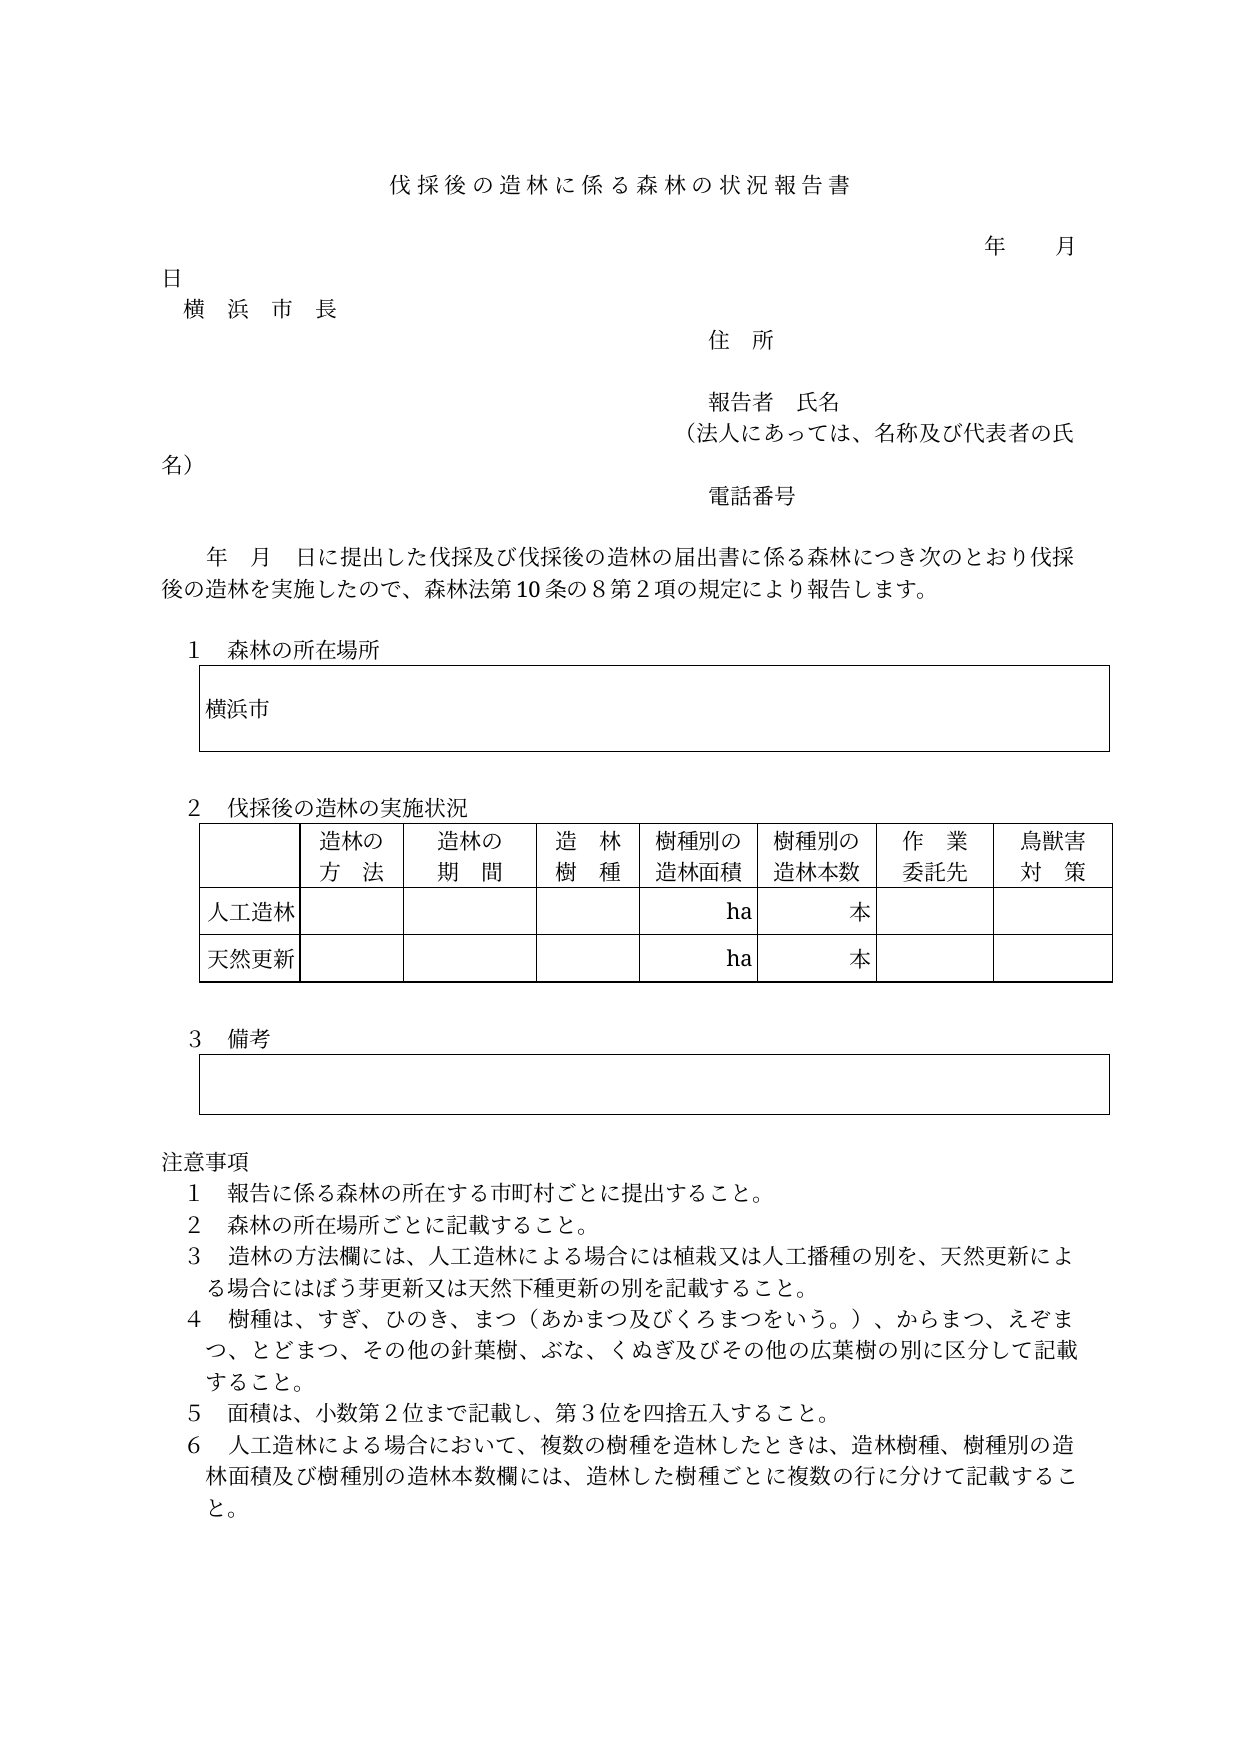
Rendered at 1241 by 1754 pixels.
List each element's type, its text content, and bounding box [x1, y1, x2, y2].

table_cell ha [640, 888, 757, 934]
table_cell ha [640, 935, 757, 981]
text 電話番号 [162, 479, 1079, 511]
table_cell 本 [758, 888, 876, 934]
table_header 樹種別の 造林面積 [640, 824, 757, 887]
table_cell [537, 888, 639, 934]
table_cell [877, 935, 993, 981]
text ２ 森林の所在場所ごとに記載すること。 [183, 1208, 1079, 1239]
text ３ 備考 [162, 1022, 1079, 1053]
text １ 報告に係る森林の所在する市町村ごとに提出すること。 [183, 1176, 1079, 1208]
text 注意事項 [162, 1145, 1079, 1176]
table_cell [537, 935, 639, 981]
table_header 造林の 期 間 [404, 824, 536, 887]
text ６ 人工造林による場合において、複数の樹種を造林したときは、造林樹種、樹種別の造林面積及び樹種別の造林本数欄には、造林した樹種ごとに複数の行に分けて記載すること。 [183, 1428, 1079, 1522]
text 伐 採 後 の 造 林 に 係 る 森 林 の 状 況 報 告 書 [162, 168, 1079, 199]
table_header [200, 824, 299, 887]
table_header 樹種別の 造林本数 [758, 824, 876, 887]
table_cell [404, 888, 536, 934]
text 横 浜 市 長 [162, 292, 1079, 324]
text 報告者 氏名 [162, 385, 1079, 416]
text ３ 造林の方法欄には、人工造林による場合には植栽又は人工播種の別を、天然更新による場合にはぼう芽更新又は天然下種更新の別を記載すること。 [183, 1239, 1079, 1302]
table_header 作 業 委託先 [877, 824, 993, 887]
table_header 鳥獣害 対 策 [994, 824, 1112, 887]
table_header 造 林 樹 種 [537, 824, 639, 887]
text 年 月 日に提出した伐採及び伐採後の造林の届出書に係る森林につき次のとおり伐採後の造林を実施したので、森林法第10条の８第２項の規定により報告します。 [162, 541, 1079, 603]
table_cell [994, 888, 1112, 934]
table_cell [301, 888, 403, 934]
text ４ 樹種は、すぎ、ひのき、まつ（あかまつ及びくろまつをいう。）、からまつ、えぞまつ、とどまつ、その他の針葉樹、ぶな、くぬぎ及びその他の広葉樹の別に区分して記載すること。 [183, 1302, 1079, 1397]
text ５ 面積は、小数第２位まで記載し、第３位を四捨五入すること。 [183, 1397, 1079, 1428]
table_header [200, 1055, 1109, 1114]
text 住 所 [162, 324, 1079, 355]
table_cell [877, 888, 993, 934]
text １ 森林の所在場所 [162, 633, 1079, 665]
text （法人にあっては、名称及び代表者の氏名） [162, 416, 1079, 479]
table_header 造林の 方 法 [301, 824, 403, 887]
text ２ 伐採後の造林の実施状況 [162, 791, 1079, 823]
table_cell 天然更新 [200, 935, 299, 981]
table_cell [404, 935, 536, 981]
table_header 横浜市 [200, 666, 1109, 751]
text 年 月 日 [162, 229, 1079, 292]
table_cell 人工造林 [200, 888, 299, 934]
table_cell 本 [758, 935, 876, 981]
table_cell [994, 935, 1112, 981]
table_cell [301, 935, 403, 981]
